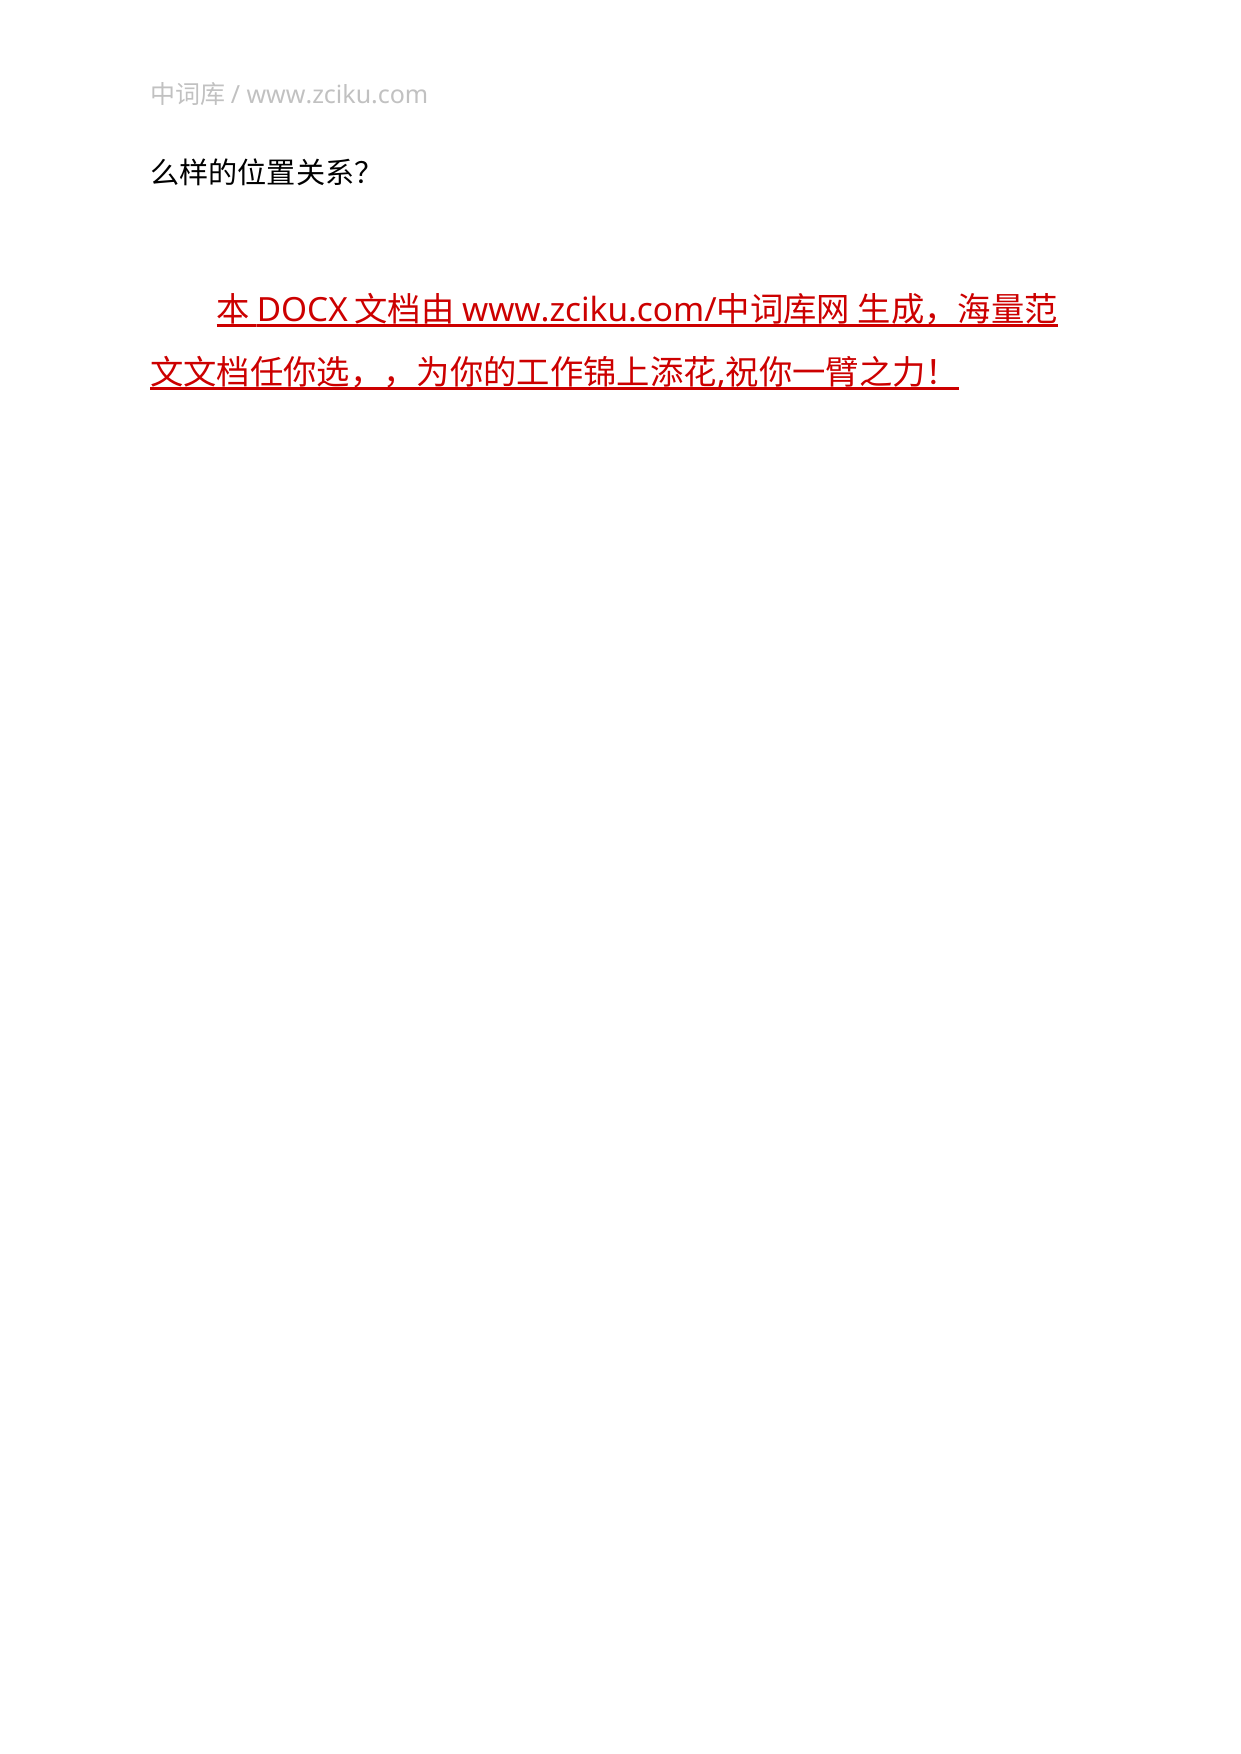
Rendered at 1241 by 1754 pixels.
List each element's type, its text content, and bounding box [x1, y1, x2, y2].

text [150, 150, 1090, 192]
text 本DOCX文档由 www.zciku.com/中词库网 生成，海量范文文档任你选，，为你的工作锦上添花,祝你一臂之力！ [150, 283, 1090, 394]
